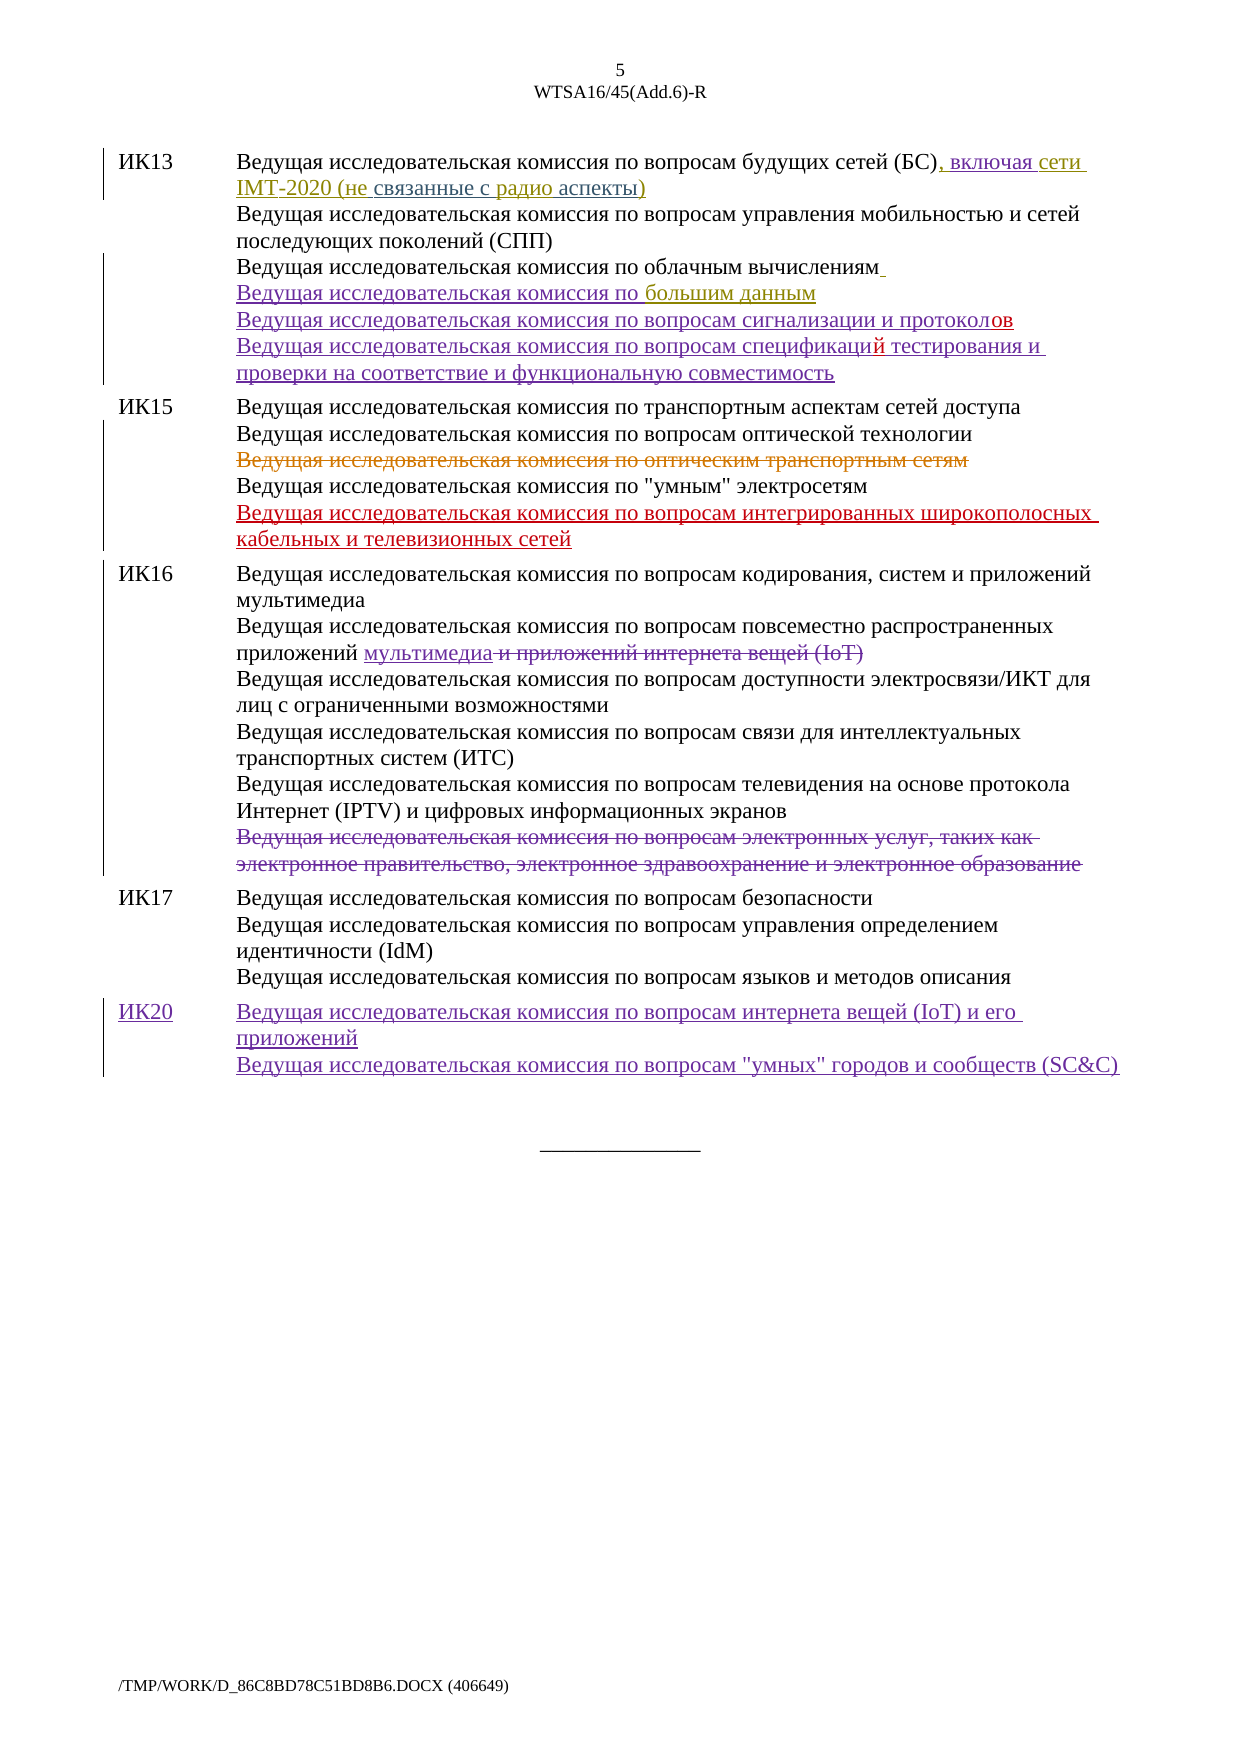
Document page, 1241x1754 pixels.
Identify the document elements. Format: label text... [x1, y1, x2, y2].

text ______________ [118, 1128, 1122, 1155]
text ИК15 Ведущая исследовательская комиссия по транспортным аспектам сетей доступа Ведущая исследовательская комиссия по вопросам оптической технологии Ведущая исследовательская комиссия по "умным" электросетям [118, 393, 1122, 551]
text ИК16 Ведущая исследовательская комиссия по вопросам кодирования, систем и приложений мультимедиа Ведущая исследовательская комиссия по вопросам повсеместно распространенных приложений Ведущая исследовательская комиссия по вопросам доступности электросвязи/ИКТ для лиц с ограниченными возможностями Ведущая исследовательская комиссия по вопросам связи для интеллектуальных транспортных систем (ИТС) Ведущая исследовательская комиссия по вопросам телевидения на основе протокола Интернет (IPTV) и цифровых информационных экранов [118, 560, 1122, 876]
text ИК13 Ведущая исследовательская комиссия по вопросам будущих сетей (БС) Ведущая исследовательская комиссия по вопросам управления мобильностью и сетей последующих поколений (СПП) Ведущая исследовательская комиссия по облачным вычислениям [118, 148, 1122, 385]
text ИК17 Ведущая исследовательская комиссия по вопросам безопасности Ведущая исследовательская комиссия по вопросам управления определением идентичности (IdM) Ведущая исследовательская комиссия по вопросам языков и методов описания [118, 884, 1122, 990]
